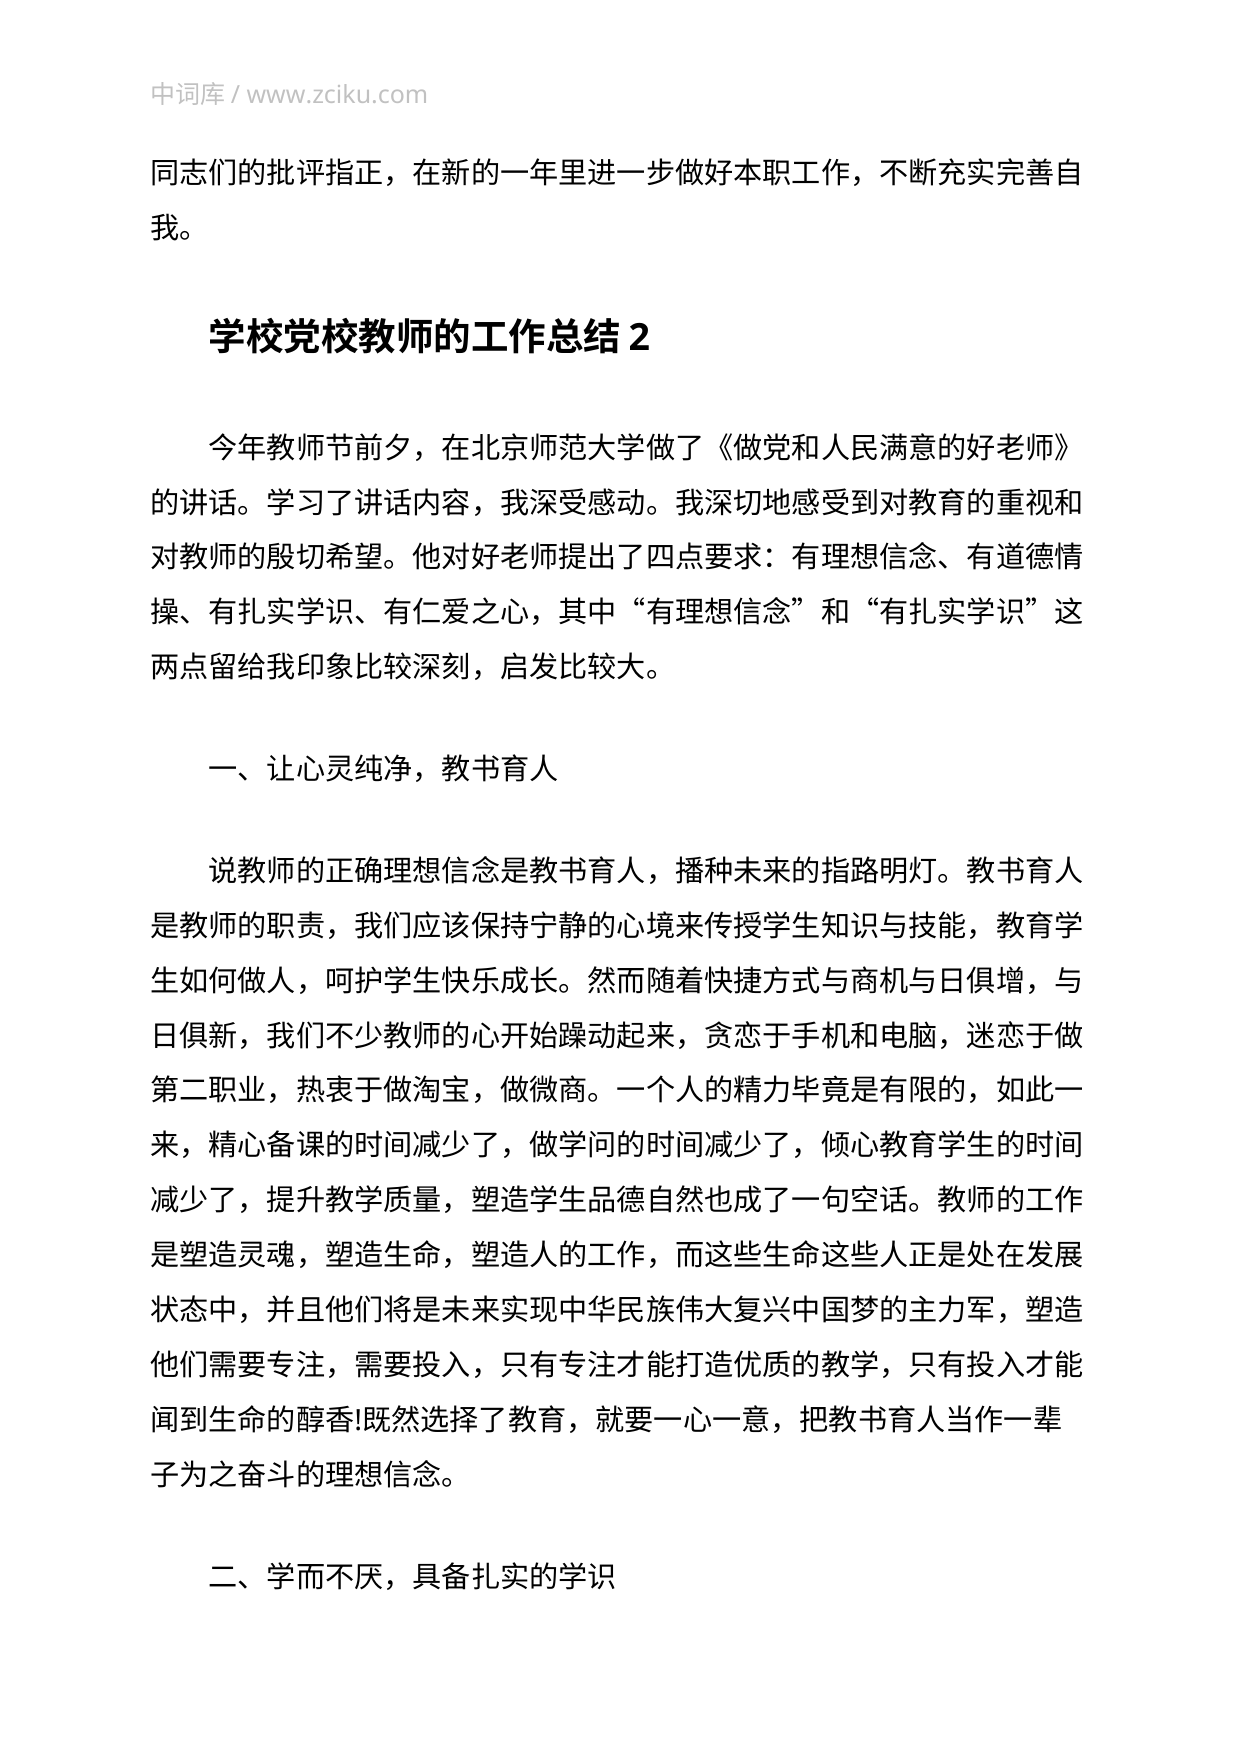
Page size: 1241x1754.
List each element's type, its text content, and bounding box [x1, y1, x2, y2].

text 今年教师节前夕，在北京师范大学做了《做党和人民满意的好老师》的讲话。学习了讲话内容，我深受感动。我深切地感受到对教育的重视和对教师的殷切希望。他对好老师提出了四点要求：有理想信念、有道德情操、有扎实学识、有仁爱之心，其中“有理想信念”和“有扎实学识”这两点留给我印象比较深刻，启发比较大。 [150, 424, 1090, 686]
text 一、让心灵纯净，教书育人 [150, 746, 1090, 788]
text 说教师的正确理想信念是教书育人，播种未来的指路明灯。教书育人是教师的职责，我们应该保持宁静的心境来传授学生知识与技能，教育学生如何做人，呵护学生快乐成长。然而随着快捷方式与商机与日俱增，与日俱新，我们不少教师的心开始躁动起来，贪恋于手机和电脑，迷恋于做第二职业，热衷于做淘宝，做微商。一个人的精力毕竟是有限的，如此一来，精心备课的时间减少了，做学问的时间减少了，倾心教育学生的时间减少了，提升教学质量，塑造学生品德自然也成了一句空话。教师的工作是塑造灵魂，塑造生命，塑造人的工作，而这些生命这些人正是处在发展状态中，并且他们将是未来实现中华民族伟大复兴中国梦的主力军，塑造他们需要专注，需要投入，只有专注才能打造优质的教学，只有投入才能闻到生命的醇香!既然选择了教育，就要一心一意，把教书育人当作一辈子为之奋斗的理想信念。 [150, 847, 1090, 1494]
text 二、学而不厌，具备扎实的学识 [150, 1553, 1090, 1595]
text 学校党校教师的工作总结2 [150, 307, 1090, 361]
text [150, 150, 1090, 247]
